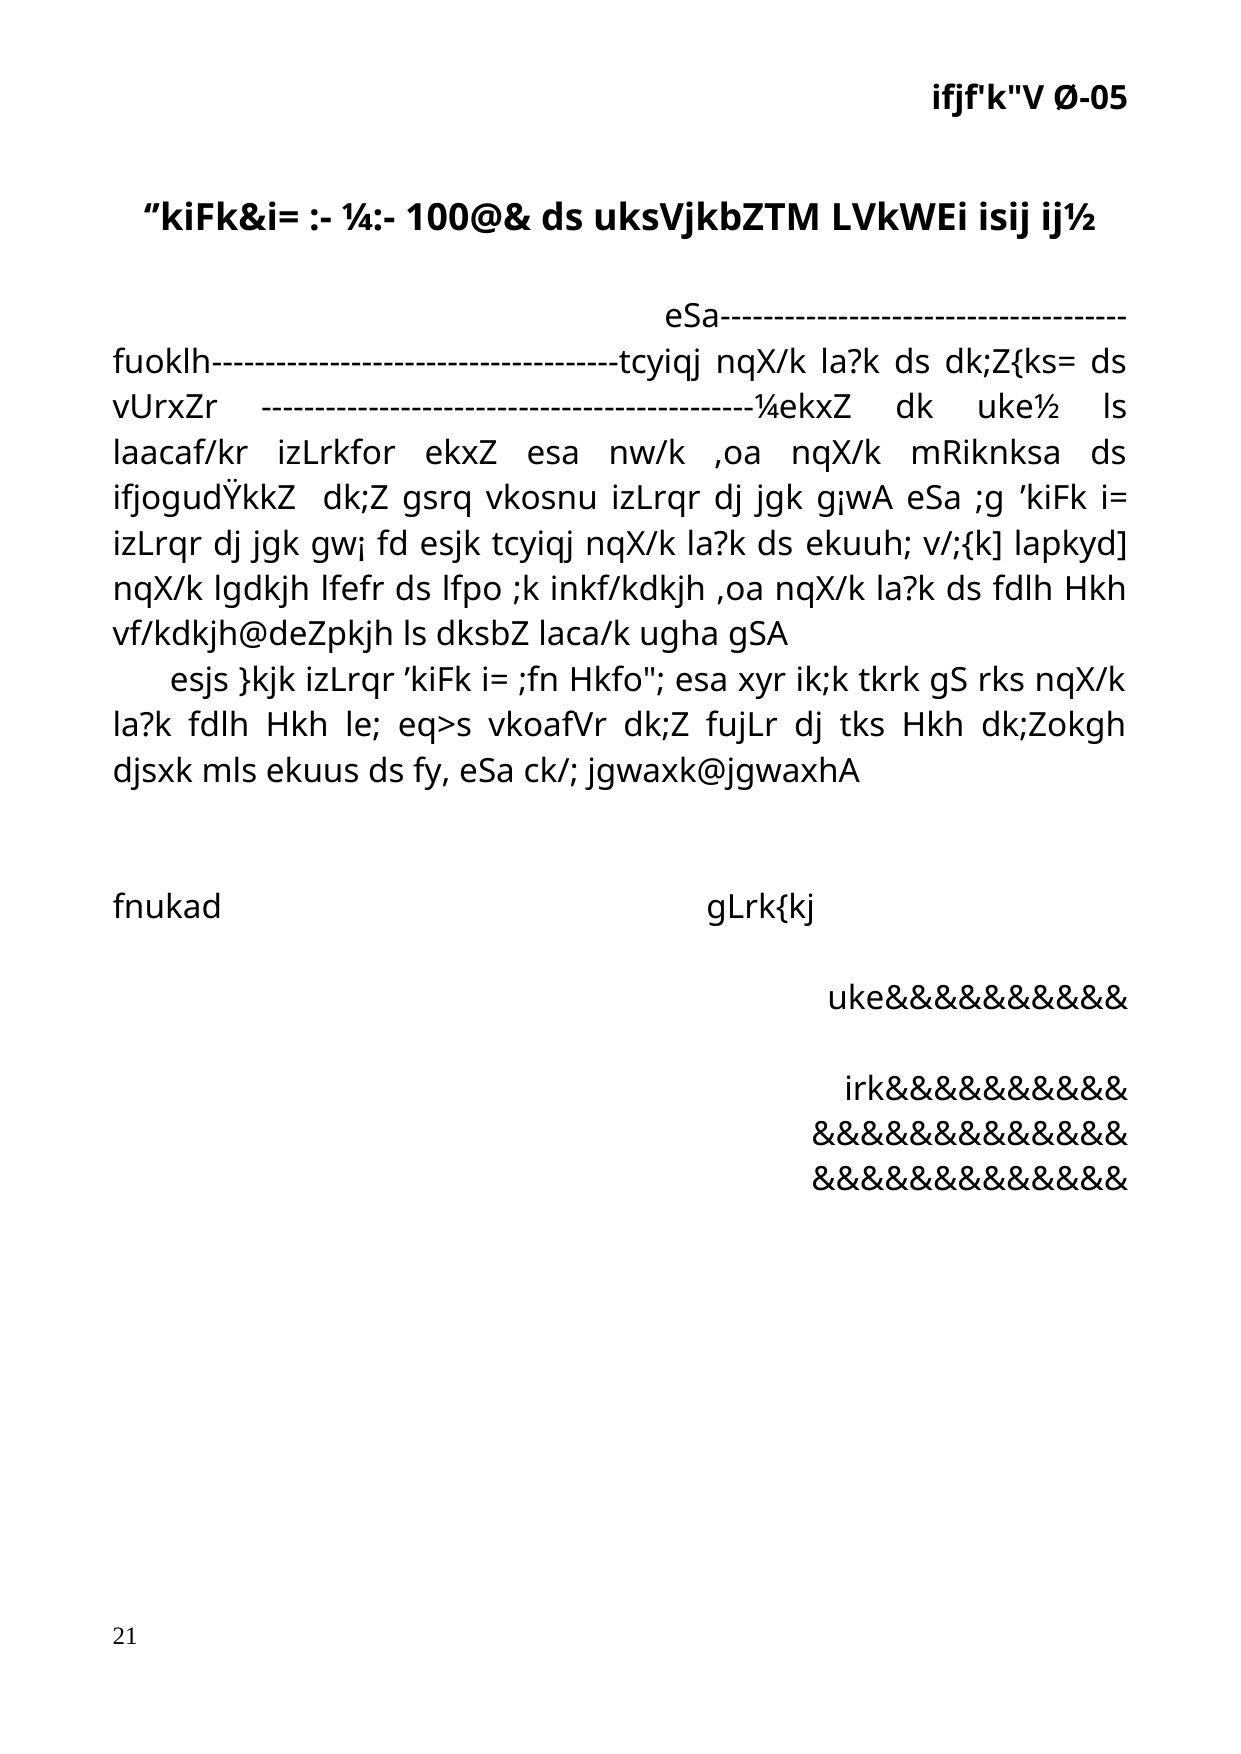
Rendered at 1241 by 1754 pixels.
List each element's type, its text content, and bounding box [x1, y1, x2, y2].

text ifjf'k"V Ø-05 [112, 74, 1128, 119]
text fnukad gLrk{kj [112, 883, 1128, 928]
text &&&&&&&&&&&&& [112, 1155, 1128, 1201]
text eSa-------------------------------------- fuoklh--------------------------------------tcyiqj nqX/k la?k ds dk;Z{ks= ds vUrxZr ----------------------------------------------¼ekxZ dk uke½ ls laacaf/kr izLrkfor ekxZ esa nw/k ,oa nqX/k mRiknksa ds ifjogudŸkkZ dk;Z gsrq vkosnu izLrqr dj jgk g¡wA eSa ;g ’kiFk i= izLrqr dj jgk gw¡ fd esjk tcyiqj nqX/k la?k ds ekuuh; v/;{k] lapkyd] nqX/k lgdkjh lfefr ds lfpo ;k inkf/kdkjh ,oa nqX/k la?k ds fdlh Hkh vf/kdkjh@deZpkjh ls dksbZ laca/k ugha gSA [112, 292, 1128, 656]
text uke&&&&&&&&&& [112, 973, 1128, 1019]
text esjs }kjk izLrqr ’kiFk i= ;fn Hkfo"; esa xyr ik;k tkrk gS rks nqX/k la?k fdlh Hkh le; eq>s vkoafVr dk;Z fujLr dj tks Hkh dk;Zokgh djsxk mls ekuus ds fy, eSa ck/; jgwaxk@jgwaxhA [112, 656, 1128, 792]
text ‘’kiFk&i= :- ¼:- 100@& ds uksVjkbZTM LVkWEi isij ij½ [112, 190, 1128, 241]
text &&&&&&&&&&&&& [112, 1110, 1128, 1155]
text irk&&&&&&&&&& [112, 1064, 1128, 1110]
